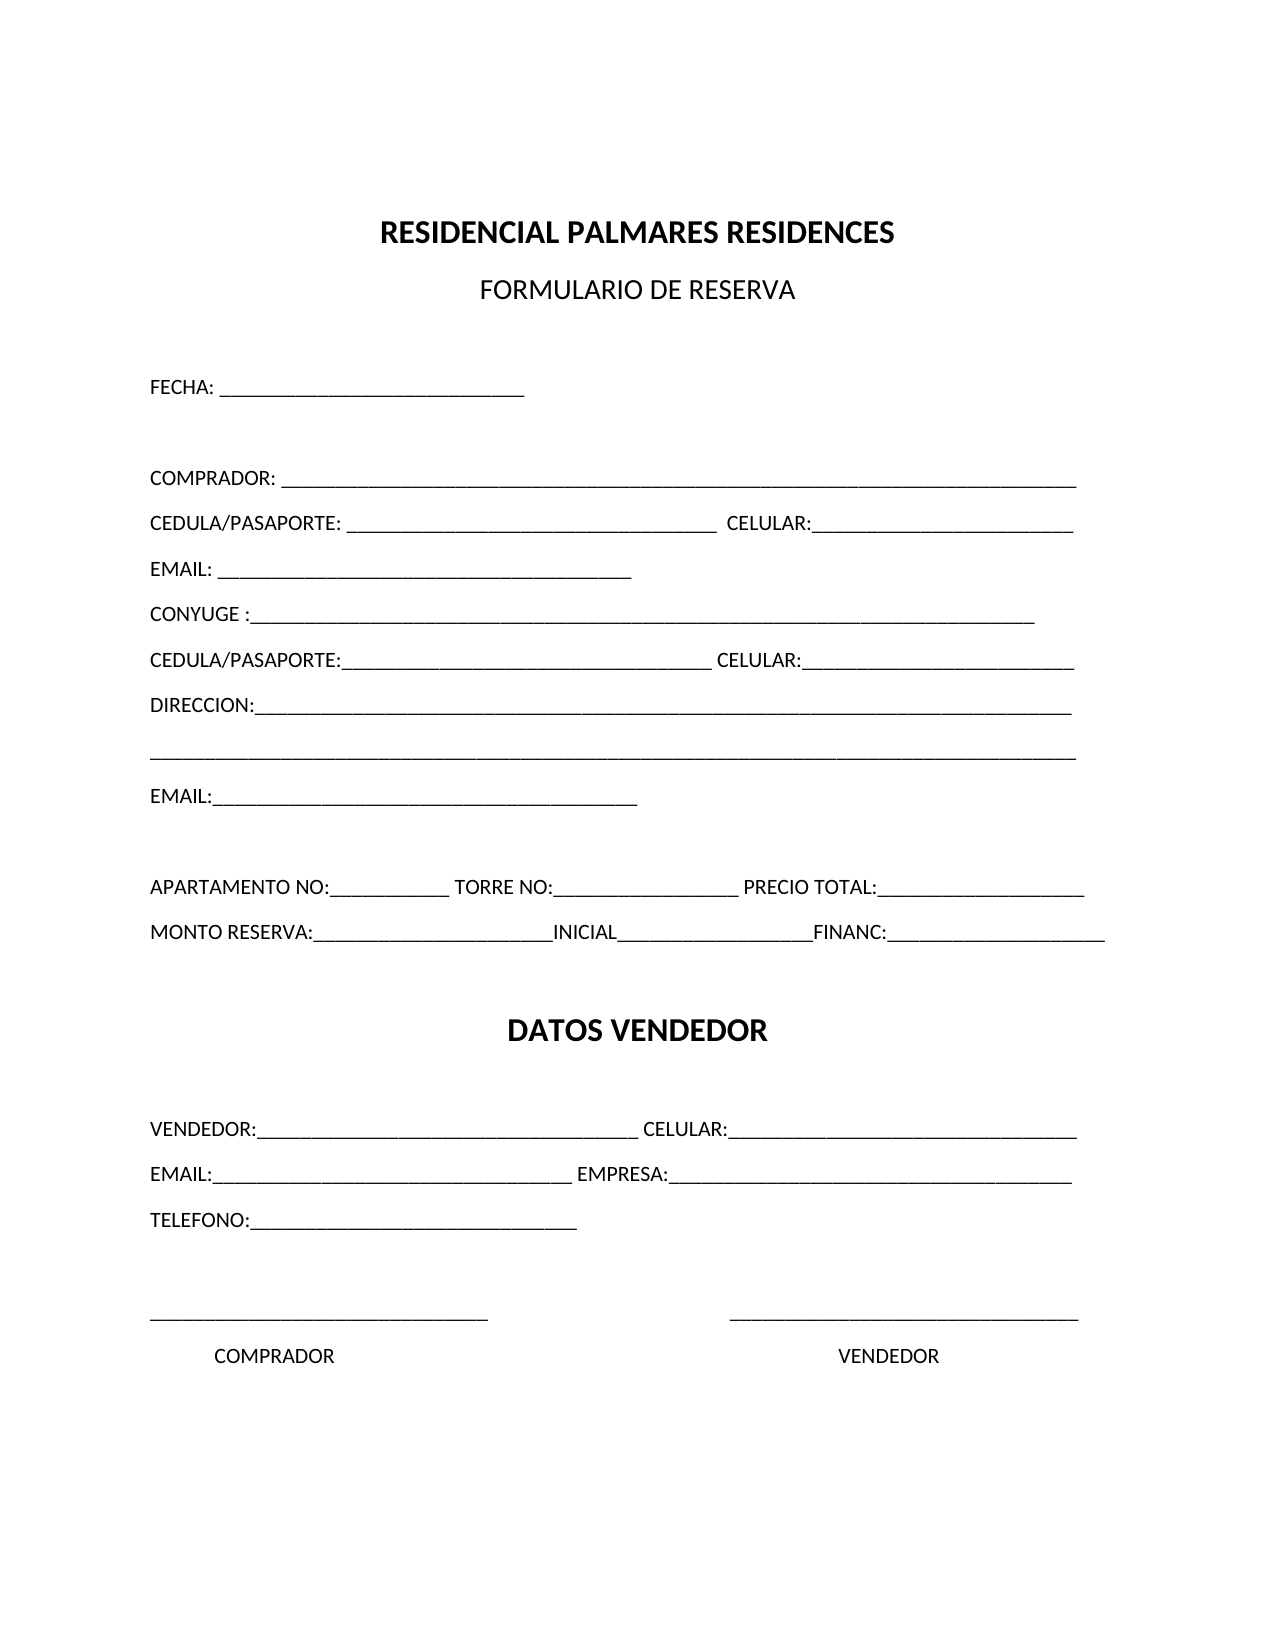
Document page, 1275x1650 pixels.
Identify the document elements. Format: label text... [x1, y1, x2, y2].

text FECHA: ____________________________ [150, 373, 1125, 400]
text CEDULA/PASAPORTE:__________________________________ CELULAR:_________________________ [150, 646, 1125, 672]
text RESIDENCIAL PALMARES RESIDENCES [150, 211, 1125, 251]
text EMAIL:_________________________________ EMPRESA:_____________________________________ [150, 1161, 1125, 1187]
text DATOS VENDEDOR [150, 1009, 1125, 1050]
text CONYUGE :________________________________________________________________________ [150, 600, 1125, 627]
text DIRECCION:___________________________________________________________________________ [150, 691, 1125, 718]
text APARTAMENTO NO:___________ TORRE NO:_________________ PRECIO TOTAL:___________________ [150, 873, 1125, 899]
text FORMULARIO DE RESERVA [150, 271, 1125, 307]
text EMAIL:_______________________________________ [150, 782, 1125, 809]
text COMPRADOR: _________________________________________________________________________ [150, 464, 1125, 491]
text TELEFONO:______________________________ [150, 1206, 1125, 1233]
text CEDULA/PASAPORTE: __________________________________ CELULAR:________________________ [150, 509, 1125, 536]
text COMPRADOR VENDEDOR [150, 1342, 1125, 1369]
text _____________________________________________________________________________________ [150, 737, 1125, 763]
text EMAIL: ______________________________________ [150, 555, 1125, 582]
text _______________________________ ________________________________ [150, 1297, 1125, 1323]
text VENDEDOR:___________________________________ CELULAR:________________________________ [150, 1115, 1125, 1142]
text MONTO RESERVA:______________________INICIAL__________________FINANC:____________________ [150, 918, 1125, 945]
